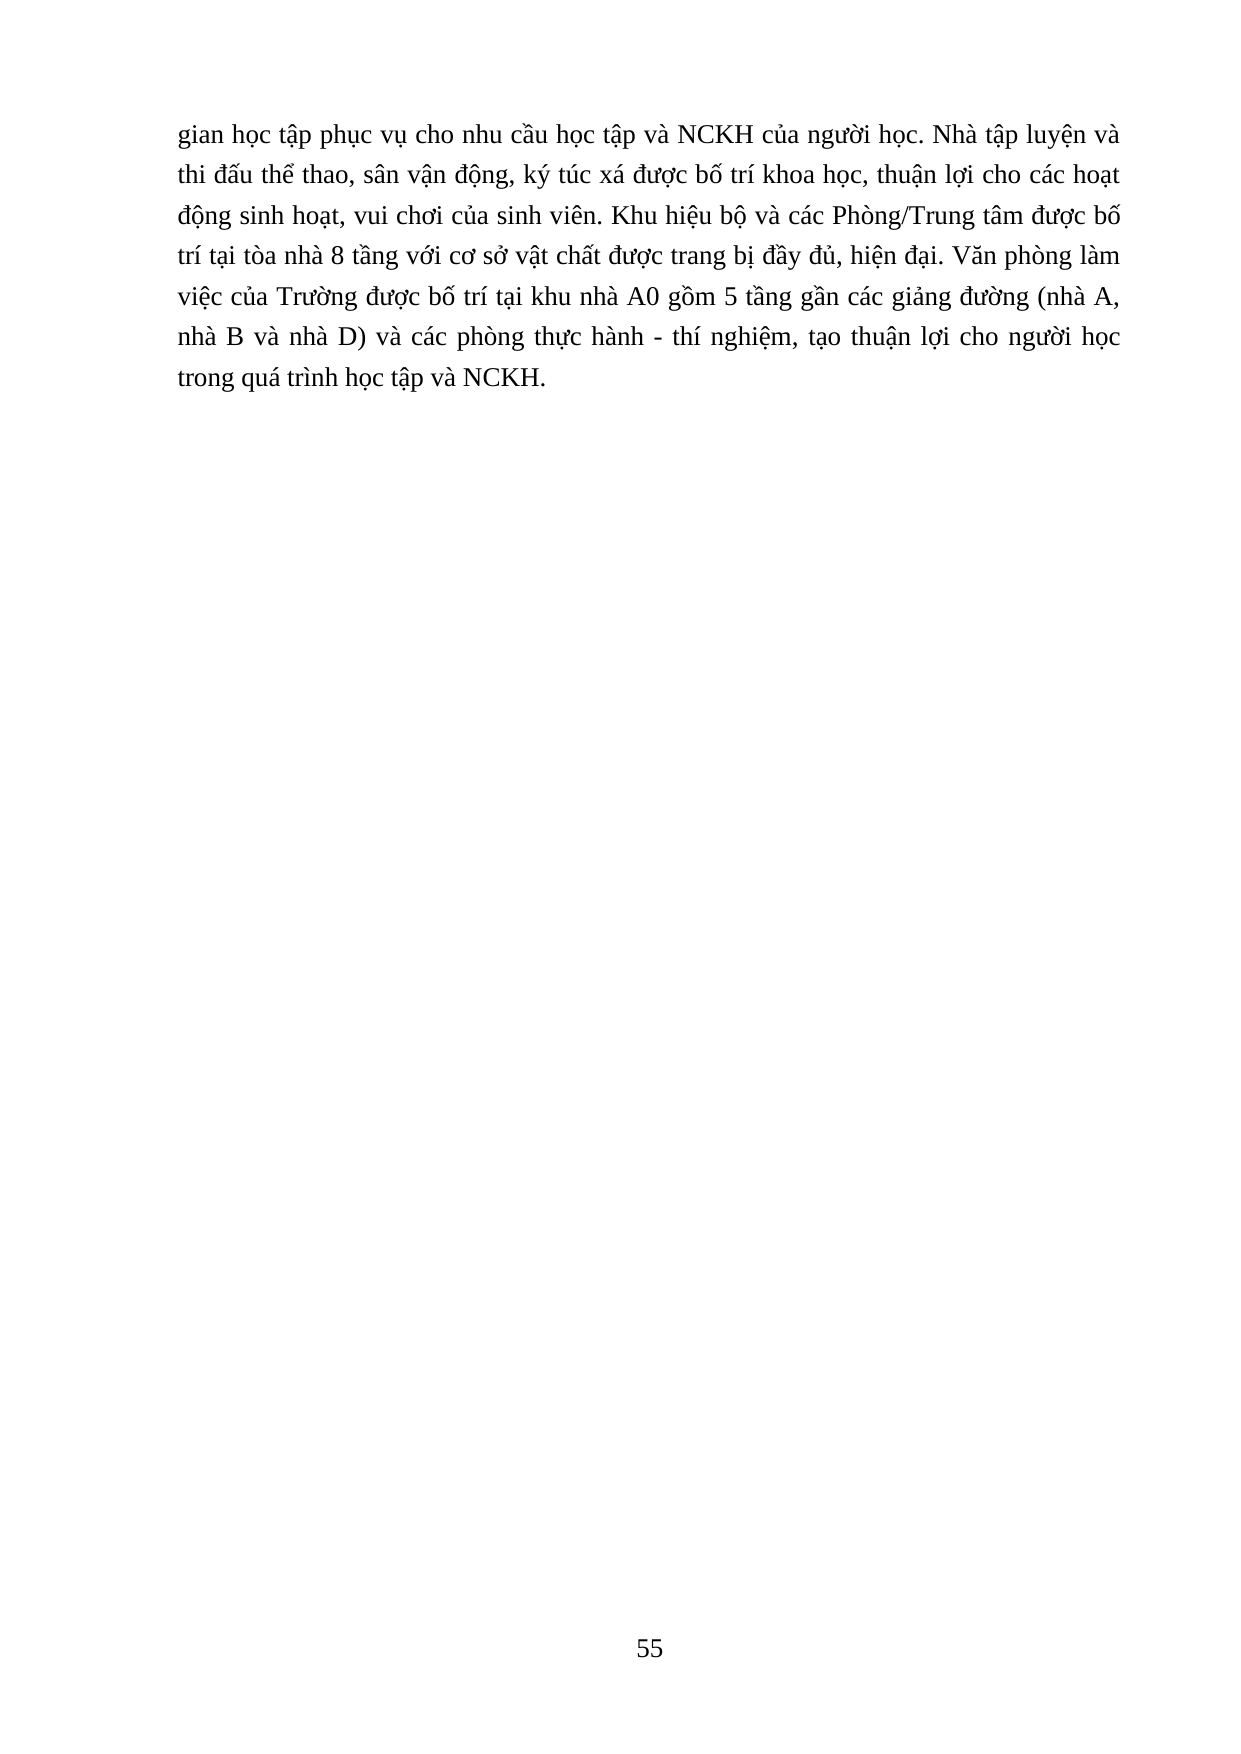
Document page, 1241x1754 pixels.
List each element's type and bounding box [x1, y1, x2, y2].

text [177, 118, 1122, 392]
